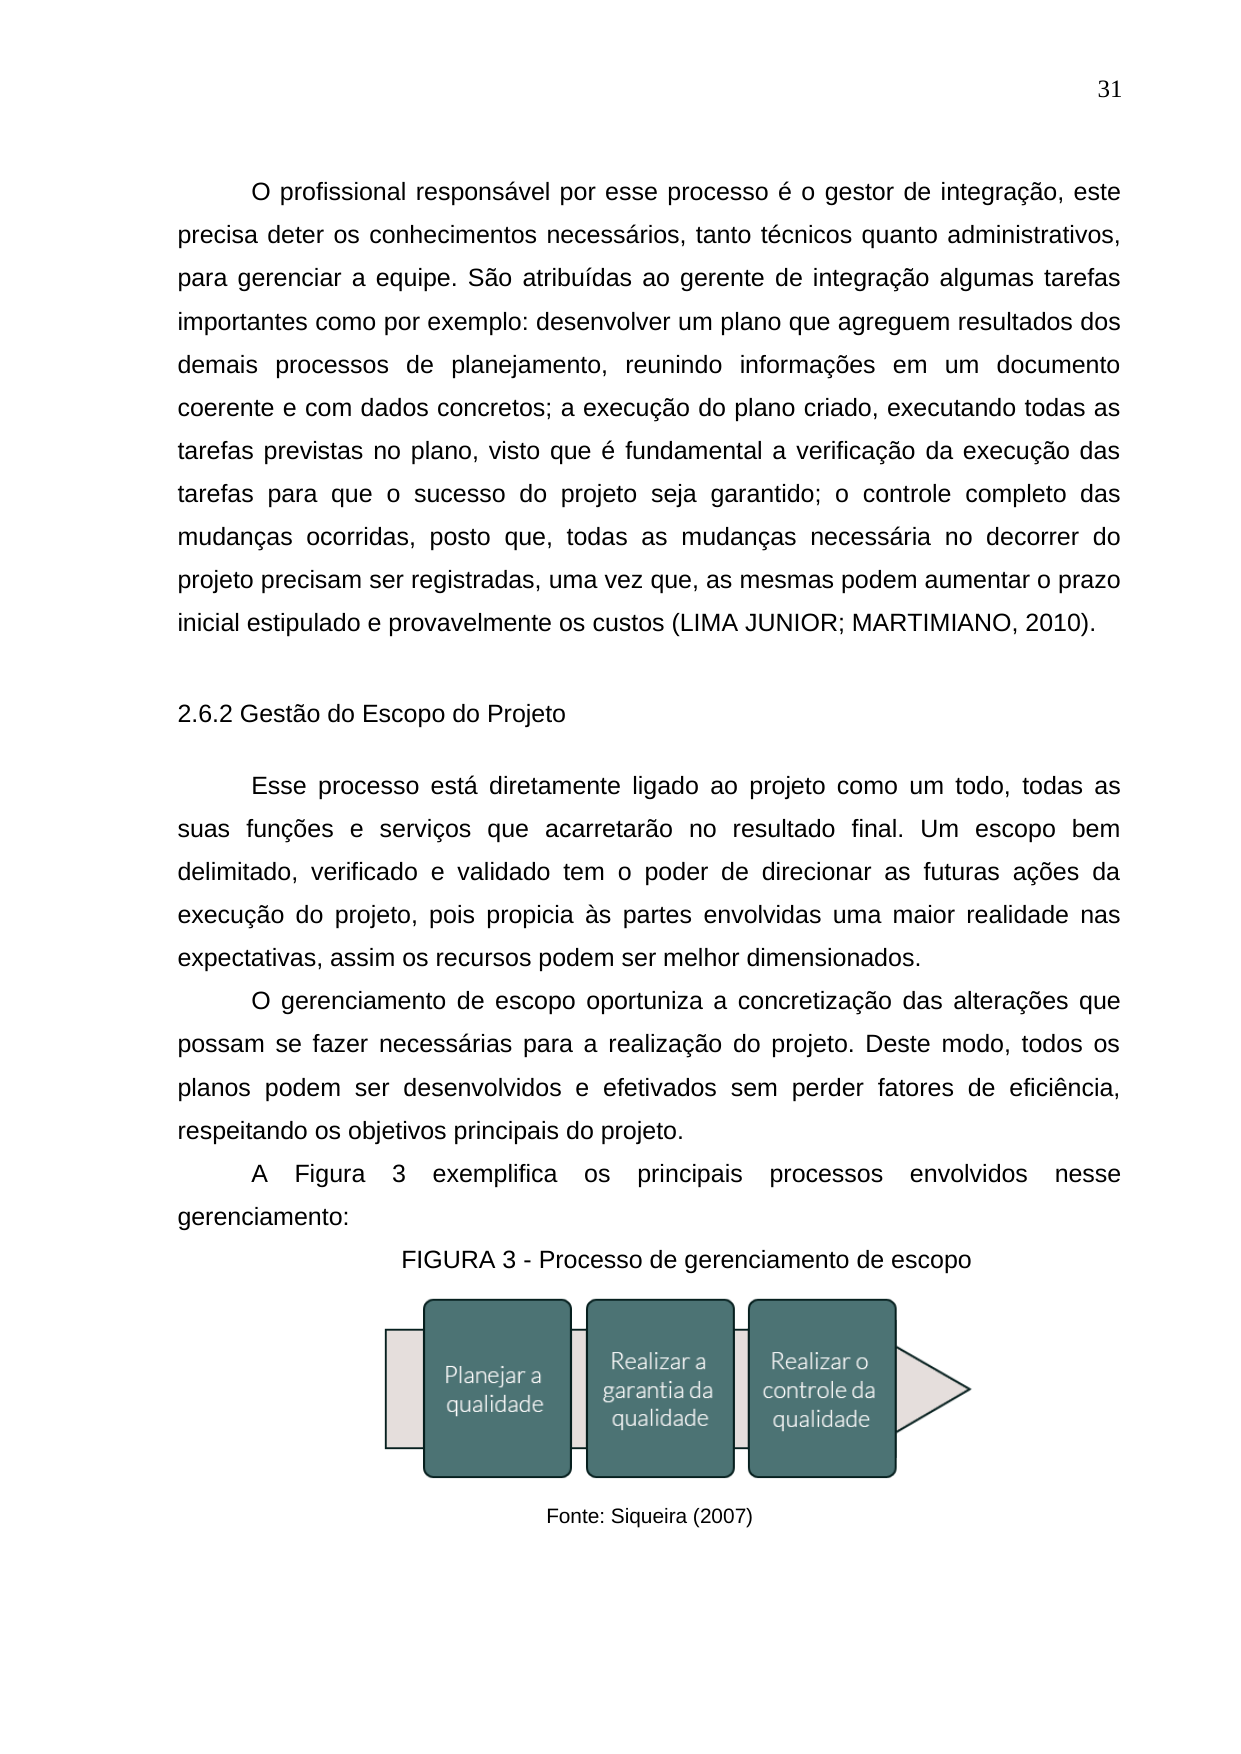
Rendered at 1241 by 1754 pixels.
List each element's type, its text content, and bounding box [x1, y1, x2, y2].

text O gerenciamento de escopo oportuniza a concretização das alterações que possam se fazer necessárias para a realização do projeto. Deste modo, todos os planos podem ser desenvolvidos e efetivados sem perder fatores de eficiência, respeitando os objetivos principais do projeto. [177, 986, 1122, 1144]
picture [374, 1289, 981, 1489]
text Esse processo está diretamente ligado ao projeto como um todo, todas as suas funções e serviços que acarretarão no resultado final. Um escopo bem delimitado, verificado e validado tem o poder de direcionar as futuras ações da execução do projeto, pois propicia às partes envolvidas uma maior realidade nas expectativas, assim os recursos podem ser melhor dimensionados. [177, 771, 1122, 972]
text Fonte: Siqueira (2007) [177, 1504, 1122, 1528]
text FIGURA 3 - Processo de gerenciamento de escopo [177, 1245, 1122, 1274]
text O profissional responsável por esse processo é o gestor de integração, este precisa deter os conhecimentos necessários, tanto técnicos quanto administrativos, para gerenciar a equipe. São atribuídas ao gerente de integração algumas tarefas importantes como por exemplo: desenvolver um plano que agreguem resultados dos demais processos de planejamento, reunindo informações em um documento coerente e com dados concretos; a execução do plano criado, executando todas as tarefas previstas no plano, visto que é fundamental a verificação da execução das tarefas para que o sucesso do projeto seja garantido; o controle completo das mudanças ocorridas, posto que, todas as mudanças necessária no decorrer do projeto precisam ser registradas, uma vez que, as mesmas podem aumentar o prazo inicial estipulado e provavelmente os custos (LIMA JUNIOR; MARTIMIANO, 2010). [177, 177, 1122, 637]
subtitle 2.6.2 Gestão do Escopo do Projeto [177, 699, 1122, 728]
text A Figura 3 exemplifica os principais processos envolvidos nesse gerenciamento: [177, 1159, 1122, 1231]
